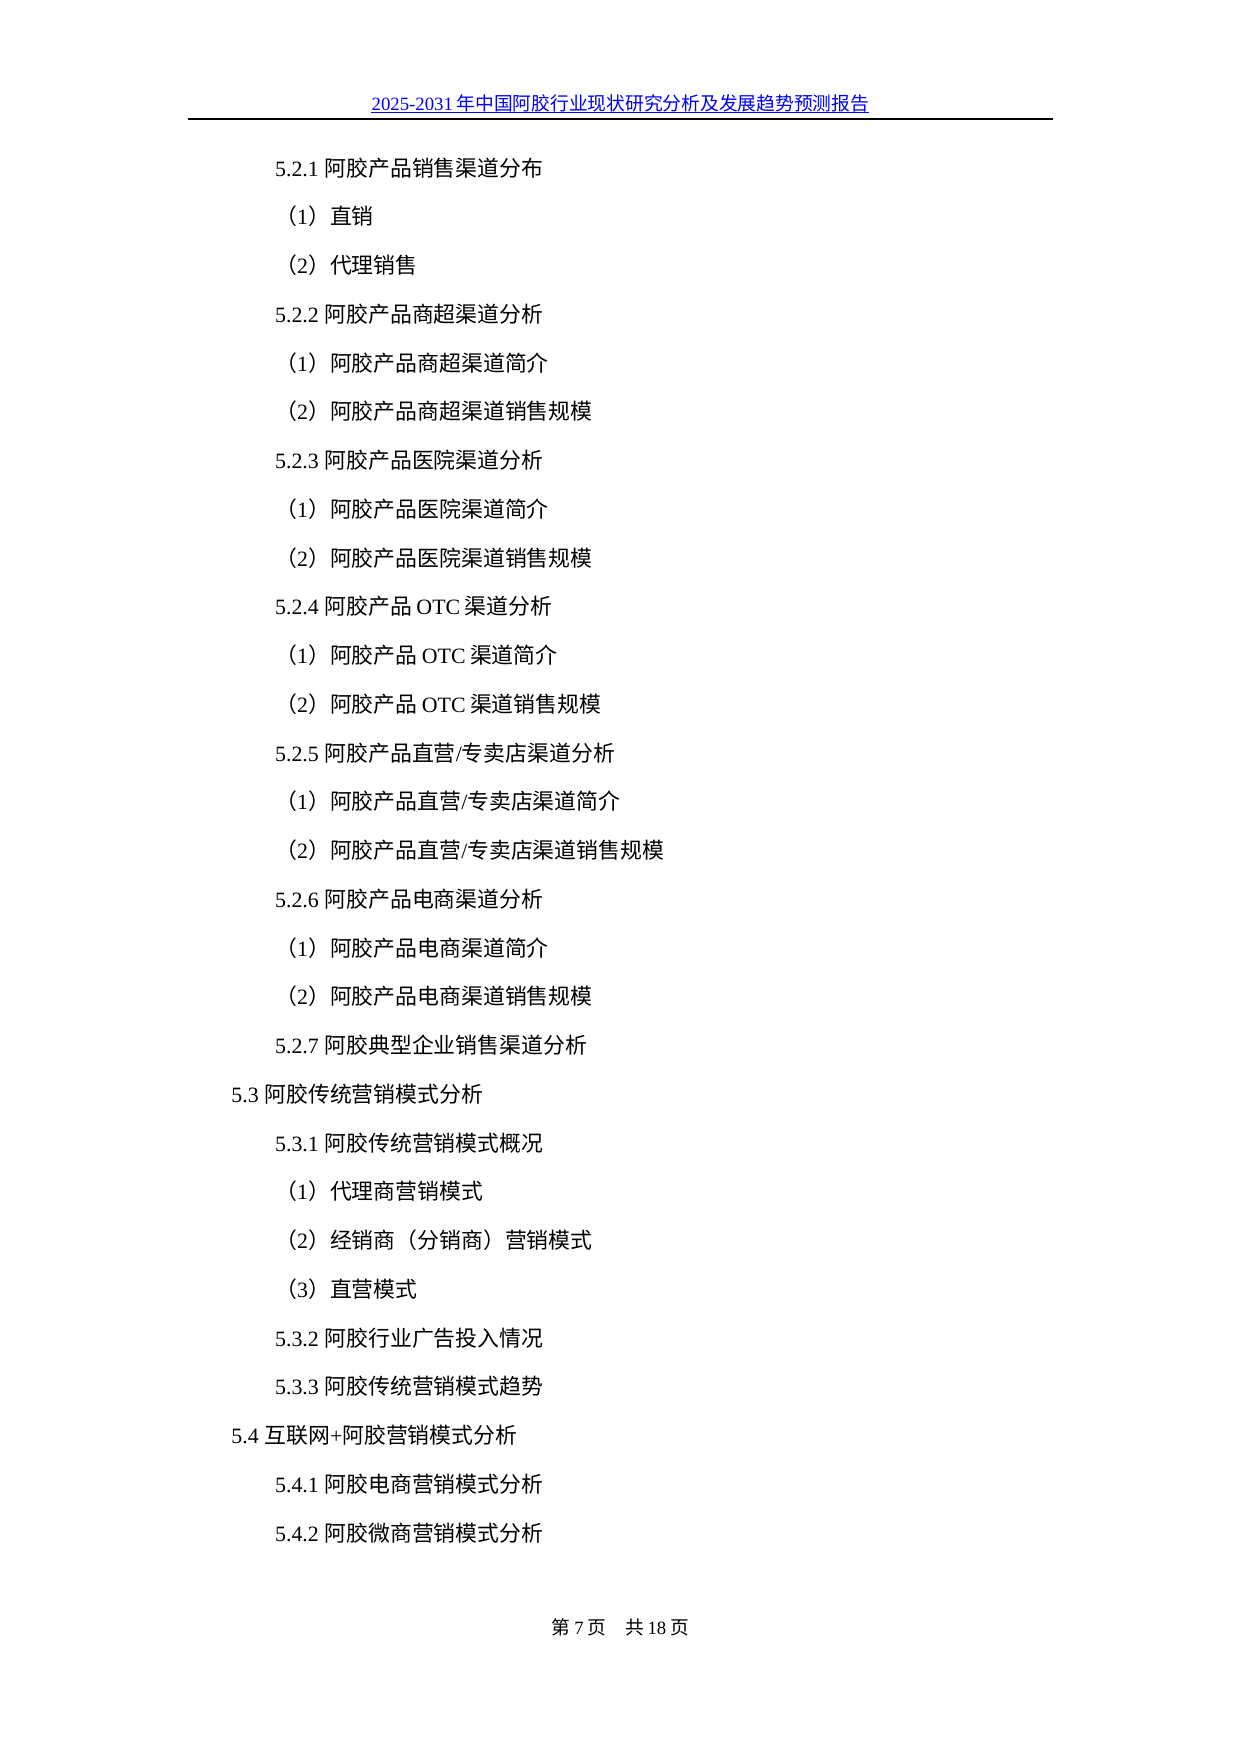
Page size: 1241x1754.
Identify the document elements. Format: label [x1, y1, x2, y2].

text [187, 150, 1053, 1548]
